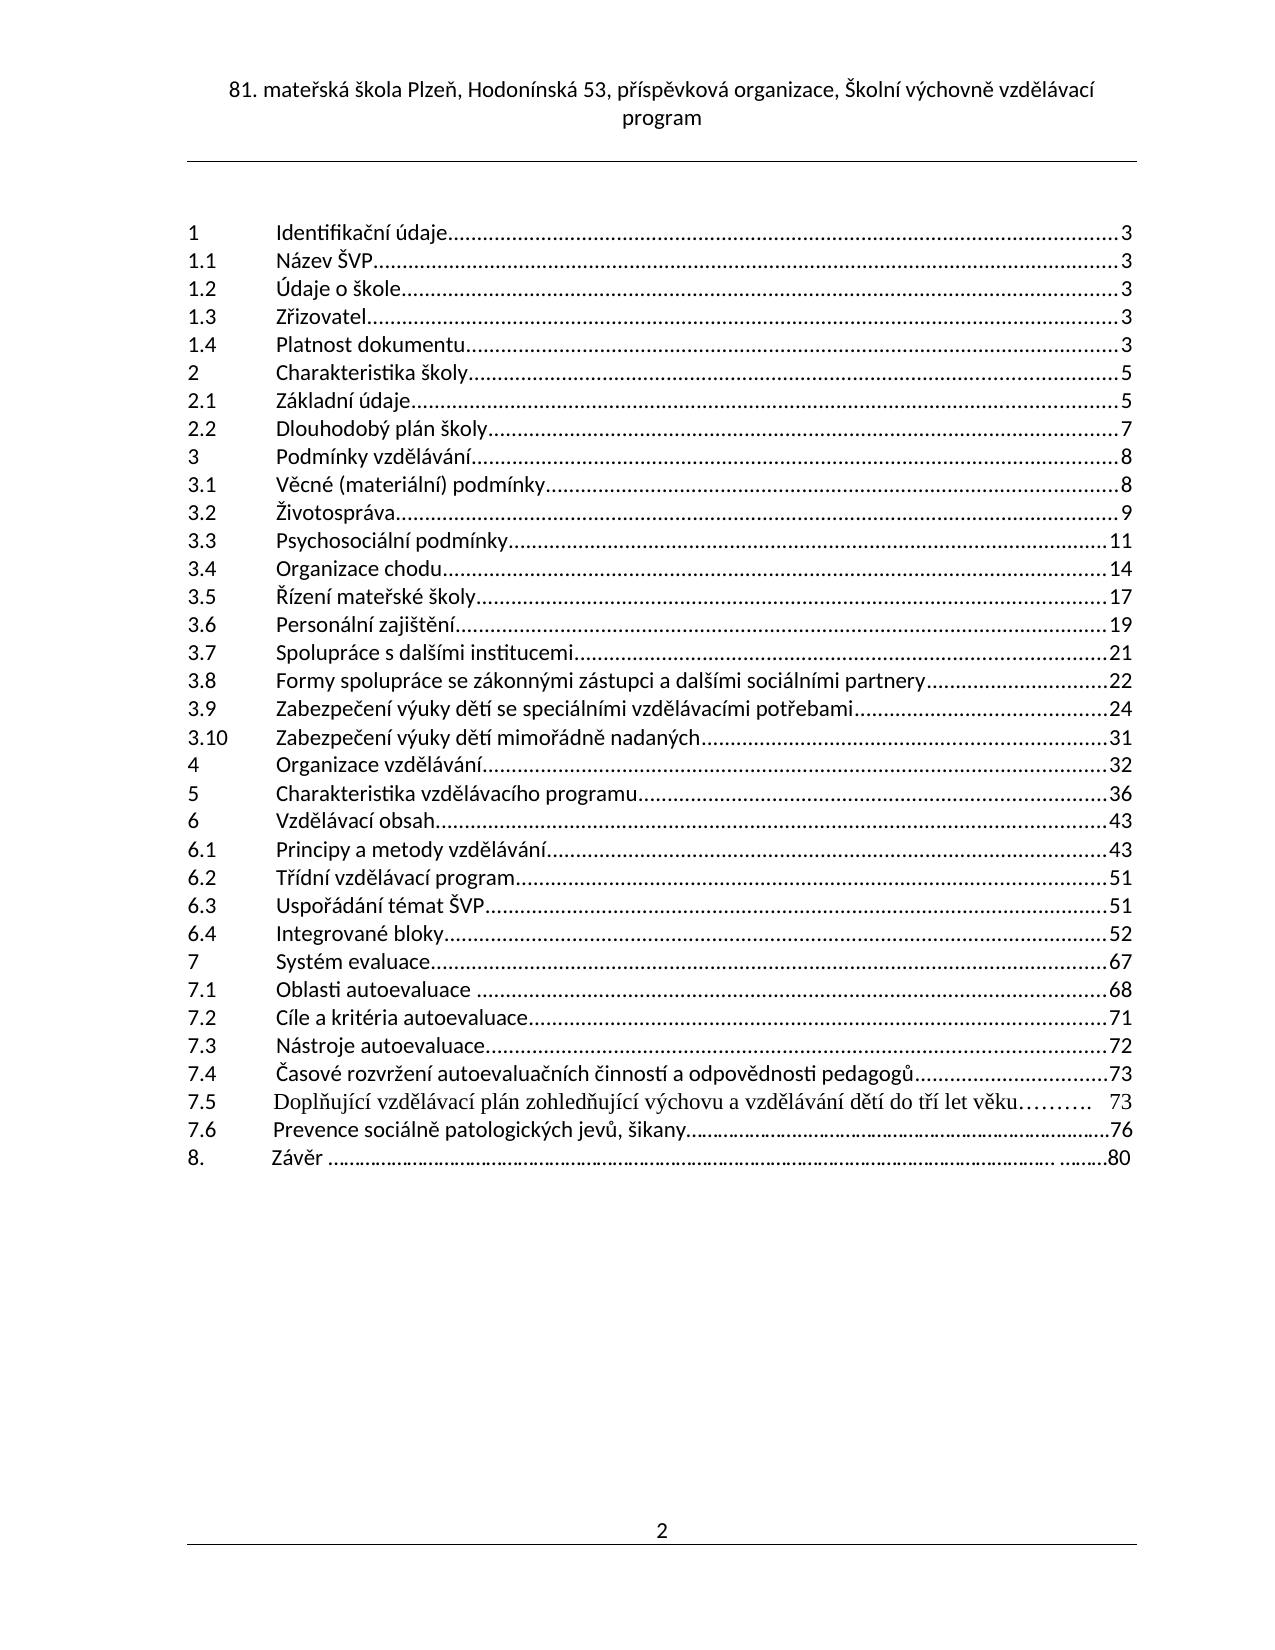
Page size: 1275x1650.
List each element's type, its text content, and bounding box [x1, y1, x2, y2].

text 5 Charakteristika vzdělávacího programu 36 [187, 779, 1137, 807]
text 3 Podmínky vzdělávání 8 [187, 442, 1137, 470]
text 7.2 Cíle a kritéria autoevaluace 71 [187, 1003, 1137, 1031]
text 7.3 Nástroje autoevaluace 72 [187, 1031, 1137, 1059]
text 3.4 Organizace chodu 14 [187, 554, 1137, 582]
text 3.2 Životospráva 9 [187, 498, 1137, 526]
text 3.10 Zabezpečení výuky dětí mimořádně nadaných 31 [187, 723, 1137, 751]
text 6.2 Třídní vzdělávací program 51 [187, 863, 1137, 891]
text 2.1 Základní údaje 5 [187, 386, 1137, 414]
text 8. Závěr ………………………………………………………………………………………………………………………… ………80 [187, 1143, 1137, 1171]
text 4 Organizace vzdělávání 32 [187, 751, 1137, 779]
text 7.1 Oblasti autoevaluace 68 [187, 975, 1137, 1003]
text 3.9 Zabezpečení výuky dětí se speciálními vzdělávacími potřebami 24 [187, 694, 1137, 723]
text 1 Identifikační údaje 3 [187, 218, 1137, 246]
text 1.1 Název ŠVP 3 [187, 246, 1137, 274]
text 6.4 Integrované bloky 52 [187, 919, 1137, 947]
text 3.8 Formy spolupráce se zákonnými zástupci a dalšími sociálními partnery 22 [187, 667, 1137, 694]
text 3.1 Věcné (materiální) podmínky 8 [187, 470, 1137, 498]
text 1.2 Údaje o škole 3 [187, 274, 1137, 302]
text 7.6 Prevence sociálně patologických jevů, šikany…………………..…………………………………………..…….76 [187, 1115, 1137, 1143]
text 1.3 Zřizovatel 3 [187, 302, 1137, 330]
text 3.3 Psychosociální podmínky 11 [187, 526, 1137, 554]
text 3.7 Spolupráce s dalšími institucemi 21 [187, 638, 1137, 667]
text 3.6 Personální zajištění 19 [187, 611, 1137, 638]
text 2 Charakteristika školy 5 [187, 358, 1137, 386]
text 2.2 Dlouhodobý plán školy 7 [187, 414, 1137, 442]
text 6.3 Uspořádání témat ŠVP 51 [187, 891, 1137, 919]
text 7.4 Časové rozvržení autoevaluačních činností a odpovědnosti pedagogů 73 [187, 1059, 1137, 1087]
text 7.5 Doplňující vzdělávací plán zohledňující výchovu a vzdělávání dětí do tří let věku………. 73 [187, 1087, 1137, 1115]
text 7 Systém evaluace 67 [187, 947, 1137, 975]
text 6.1 Principy a metody vzdělávání 43 [187, 835, 1137, 863]
text 1.4 Platnost dokumentu 3 [187, 330, 1137, 358]
text 6 Vzdělávací obsah 43 [187, 807, 1137, 835]
text 3.5 Řízení mateřské školy 17 [187, 582, 1137, 611]
